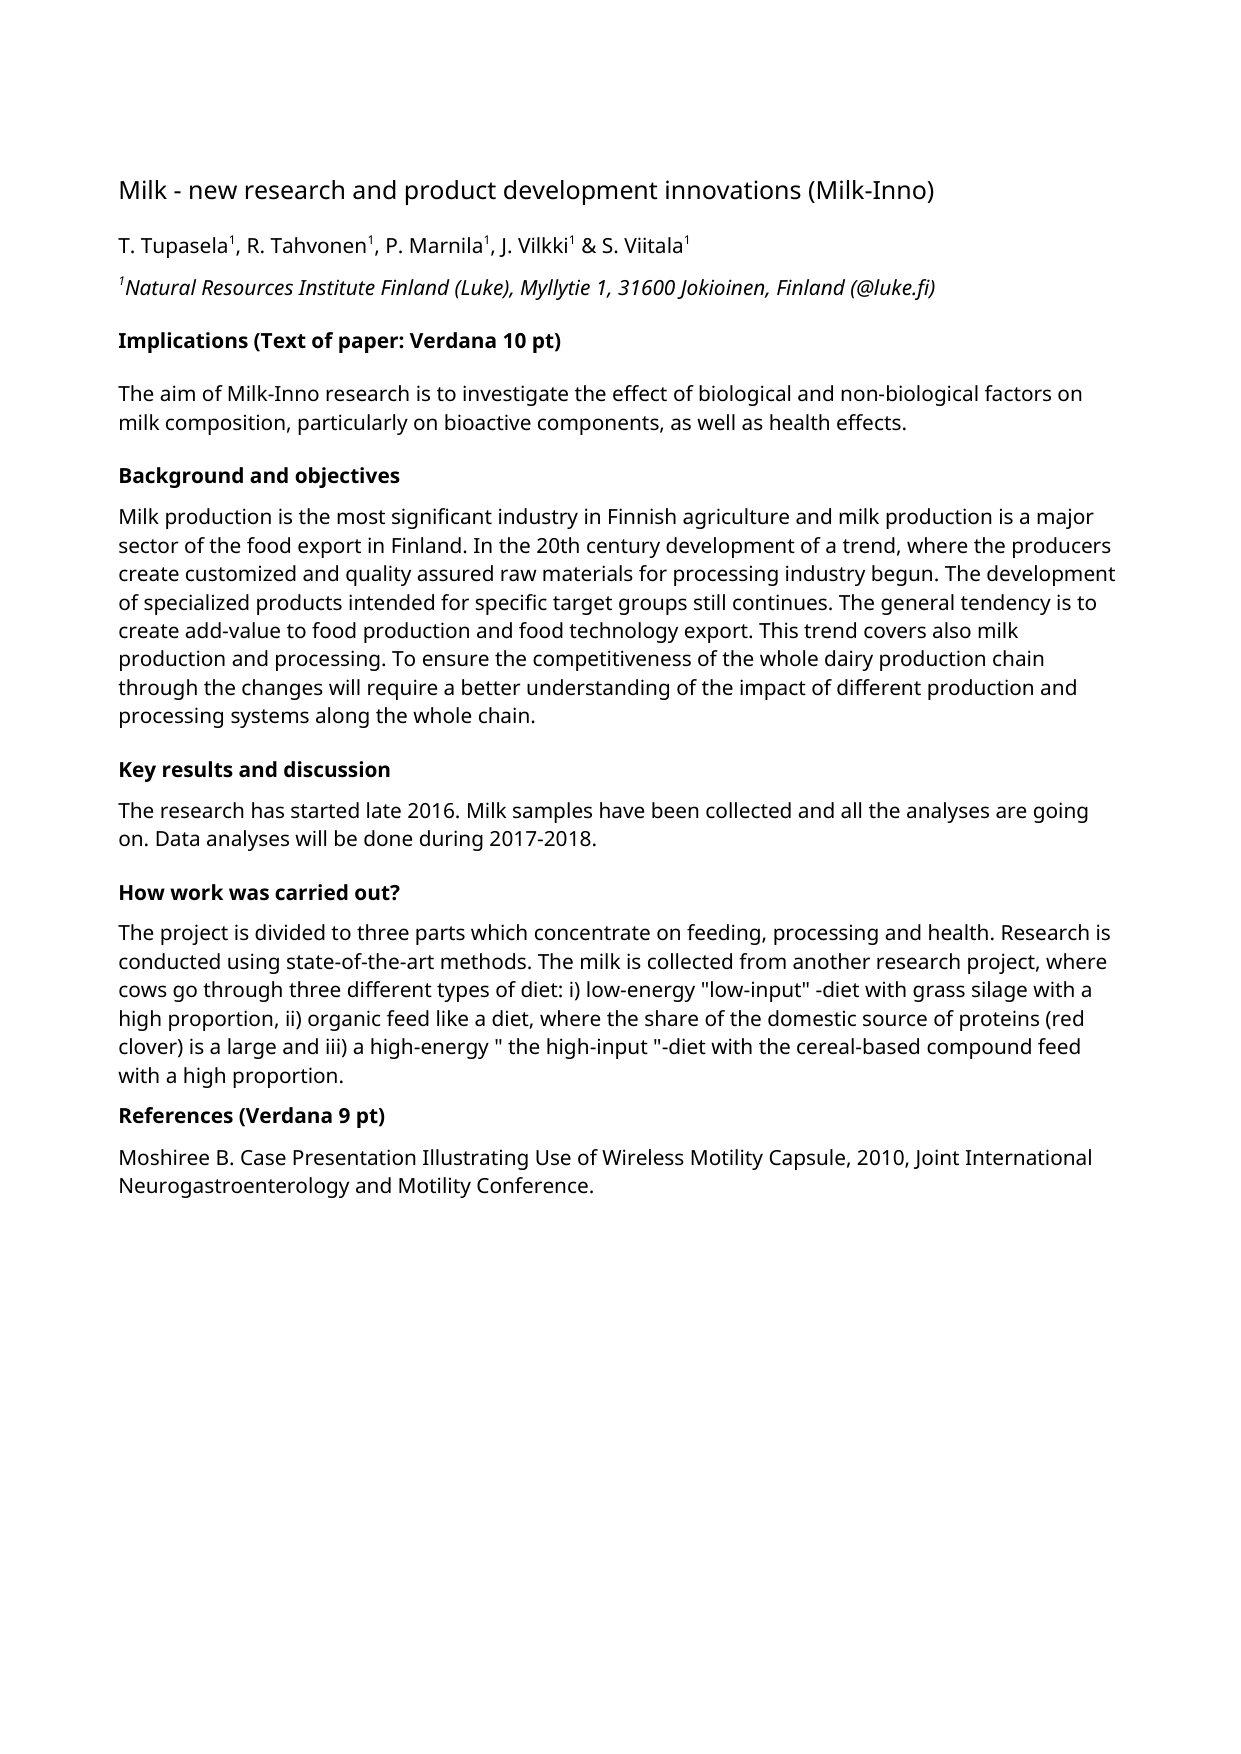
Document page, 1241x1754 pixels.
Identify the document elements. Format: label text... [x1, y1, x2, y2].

subtitle Key results and discussion [118, 755, 1122, 783]
subtitle The aim of Milk-Inno research is to investigate the effect of biological and non-biological factors on milk composition, particularly on bioactive components, as well as health effects. [118, 379, 1122, 436]
subtitle Implications (Text of paper: Verdana 10 pt) [118, 326, 1122, 354]
subtitle How work was carried out? [118, 878, 1122, 906]
subtitle Background and objectives [118, 461, 1122, 490]
text Milk production is the most significant industry in Finnish agriculture and milk production is a major sector of the food export in Finland. In the 20th century development of a trend, where the producers create customized and quality assured raw materials for processing industry begun. The development of specialized products intended for specific target groups still continues. The general tendency is to create add-value to food production and food technology export. This trend covers also milk production and processing. To ensure the competitiveness of the whole dairy production chain through the changes will require a better understanding of the impact of different production and processing systems along the whole chain. [118, 502, 1122, 730]
subtitle Milk - new research and product development innovations (Milk-Inno) [118, 173, 1122, 207]
text The research has started late 2016. Milk samples have been collected and all the analyses are going on. Data analyses will be done during 2017-2018. [118, 796, 1122, 853]
text Moshiree B. Case Presentation Illustrating Use of Wireless Motility Capsule, 2010, Joint International Neurogastroenterology and Motility Conference. [118, 1143, 1122, 1199]
text The project is divided to three parts which concentrate on feeding, processing and health. Research is conducted using state-of-the-art methods. The milk is collected from another research project, where cows go through three different types of diet: i) low-energy "low-input" -diet with grass silage with a high proportion, ii) organic feed like a diet, where the share of the domestic source of proteins (red clover) is a large and iii) a high-energy " the high-input "-diet with the cereal-based compound feed with a high proportion. [118, 918, 1122, 1089]
text References (Verdana 9 pt) [118, 1102, 1122, 1130]
text T. Tupasela1, R. Tahvonen1, P. Marnila1, J. Vilkki1 & S. Viitala1 [118, 232, 1122, 260]
text 1Natural Resources Institute Finland (Luke), Myllytie 1, 31600 Jokioinen, Finland (@luke.fi) [118, 273, 1122, 301]
